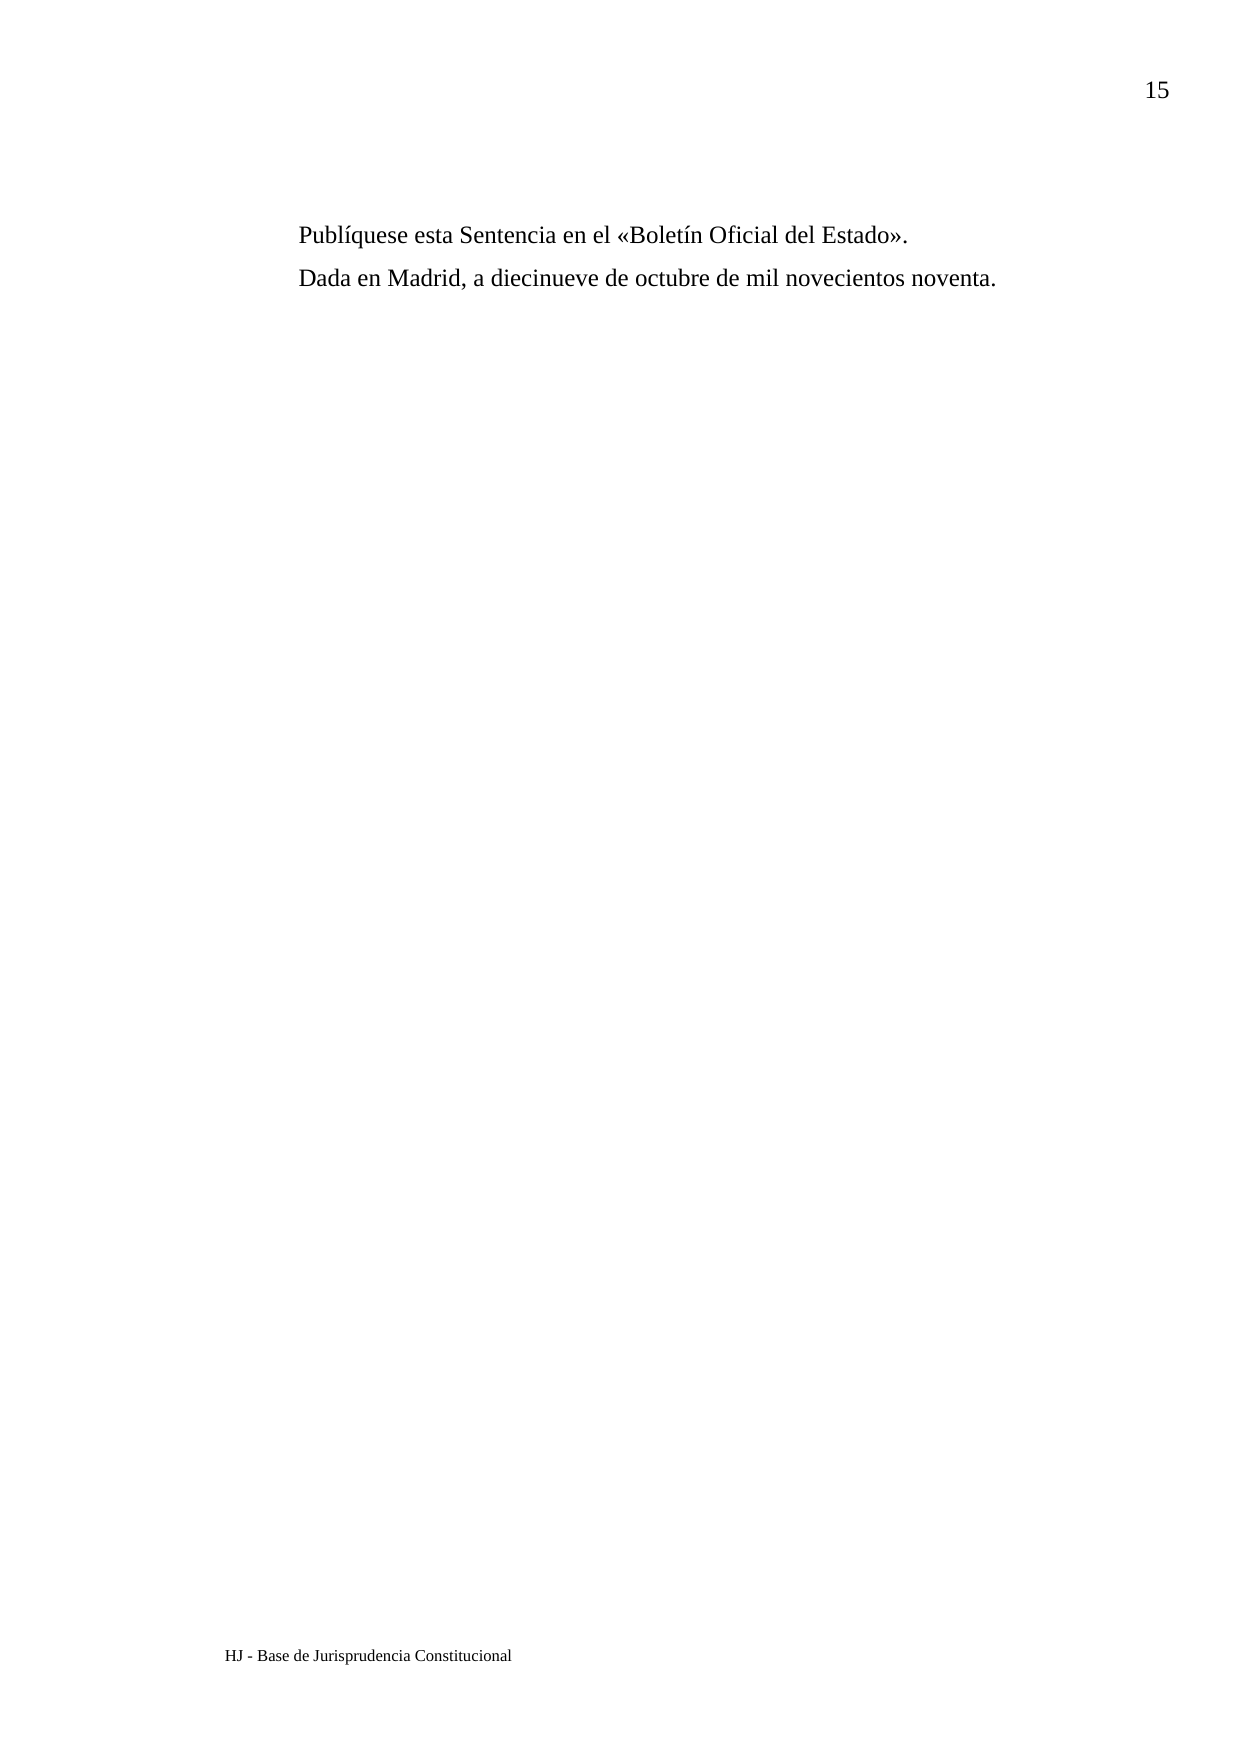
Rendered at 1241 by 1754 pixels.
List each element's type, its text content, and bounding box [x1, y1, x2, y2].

text Dada en Madrid, a diecinueve de octubre de mil novecientos noventa. [224, 263, 1169, 292]
text Publíquese esta Sentencia en el «Boletín Oficial del Estado». [224, 220, 1169, 249]
